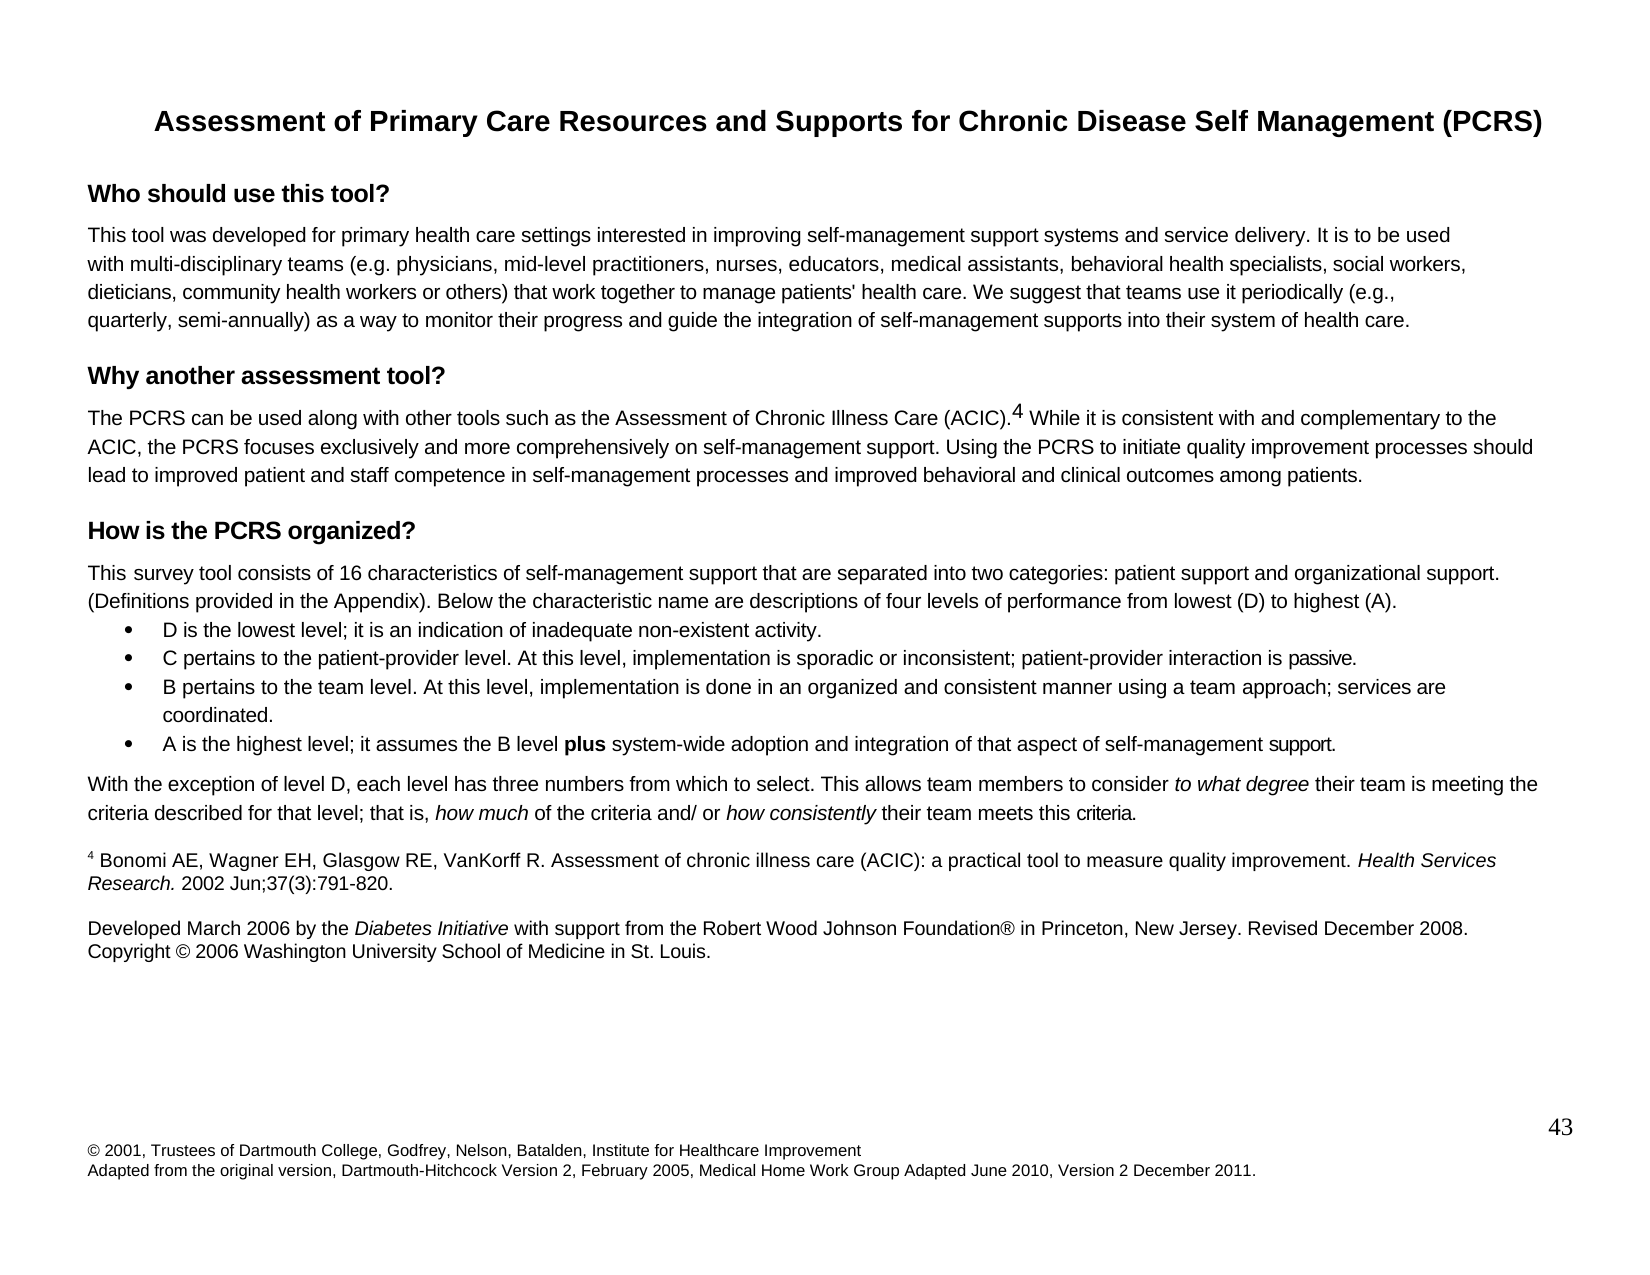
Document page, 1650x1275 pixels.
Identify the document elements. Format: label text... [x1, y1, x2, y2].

text This tool was developed for primary health care settings interested in improving self-management support systems and service delivery. It is to be used with multi-disciplinary teams (e.g. physicians, mid-level practitioners, nurses, educators, medical assistants, behavioral health specialists, social workers, dieticians, community health workers or others) that work together to manage patients' health care. We suggest that teams use it periodically (e.g., quarterly, semi-annually) as a way to monitor their progress and guide the integration of self-management supports into their system of health care. [87, 220, 1482, 333]
text 4 Bonomi AE, Wagner EH, Glasgow RE, VanKorff R. Assessment of chronic illness care (ACIC): a practical tool to measure quality improvement. Health Services Research. 2002 Jun;37(3):791-820. [87, 849, 1567, 894]
text How is the PCRS organized? [87, 517, 524, 545]
text Assessment of Primary Care Resources and Supports for Chronic Disease Self Management (PCRS) [125, 104, 1573, 137]
text Who should use this tool? [87, 178, 502, 207]
list D is the lowest level; it is an indication of inadequate non-existent activity. [125, 614, 1019, 643]
list C pertains to the patient-provider level. At this level, implementation is sporadic or inconsistent; patient-provider interaction is passive. [125, 643, 1528, 671]
text The PCRS can be used along with other tools such as the Assessment of Chronic Illness Care (ACIC).4 While it is consistent with and complementary to the ACIC, the PCRS focuses exclusively and more comprehensively on self-management support. Using the PCRS to initiate quality improvement processes should lead to improved patient and staff competence in self-management processes and improved behavioral and clinical outcomes among patients. [87, 403, 1550, 488]
text Developed March 2006 by the Diabetes Initiative with support from the Robert Wood Johnson Foundation® in Princeton, New Jersey. Revised December 2008. Copyright © 2006 Washington University School of Medicine in St. Louis. [87, 917, 1549, 962]
list A is the highest level; it assumes the B level plus system-wide adoption and integration of that aspect of self-management support. [125, 728, 1505, 757]
text Why another assessment tool? [87, 362, 553, 390]
text With the exception of level D, each level has three numbers from which to select. This allows team members to consider to what degree their team is meeting the criteria described for that level; that is, how much of the criteria and/ or how consistently their team meets this criteria. [87, 769, 1571, 826]
text This survey tool consists of 16 characteristics of self-management support that are separated into two categories: patient support and organizational support. (Definitions provided in the Appendix). Below the characteristic name are descriptions of four levels of performance from lowest (D) to highest (A). [87, 558, 1546, 614]
list B pertains to the team level. At this level, implementation is done in an organized and consistent manner using a team approach; services are coordinated. [125, 671, 1468, 728]
